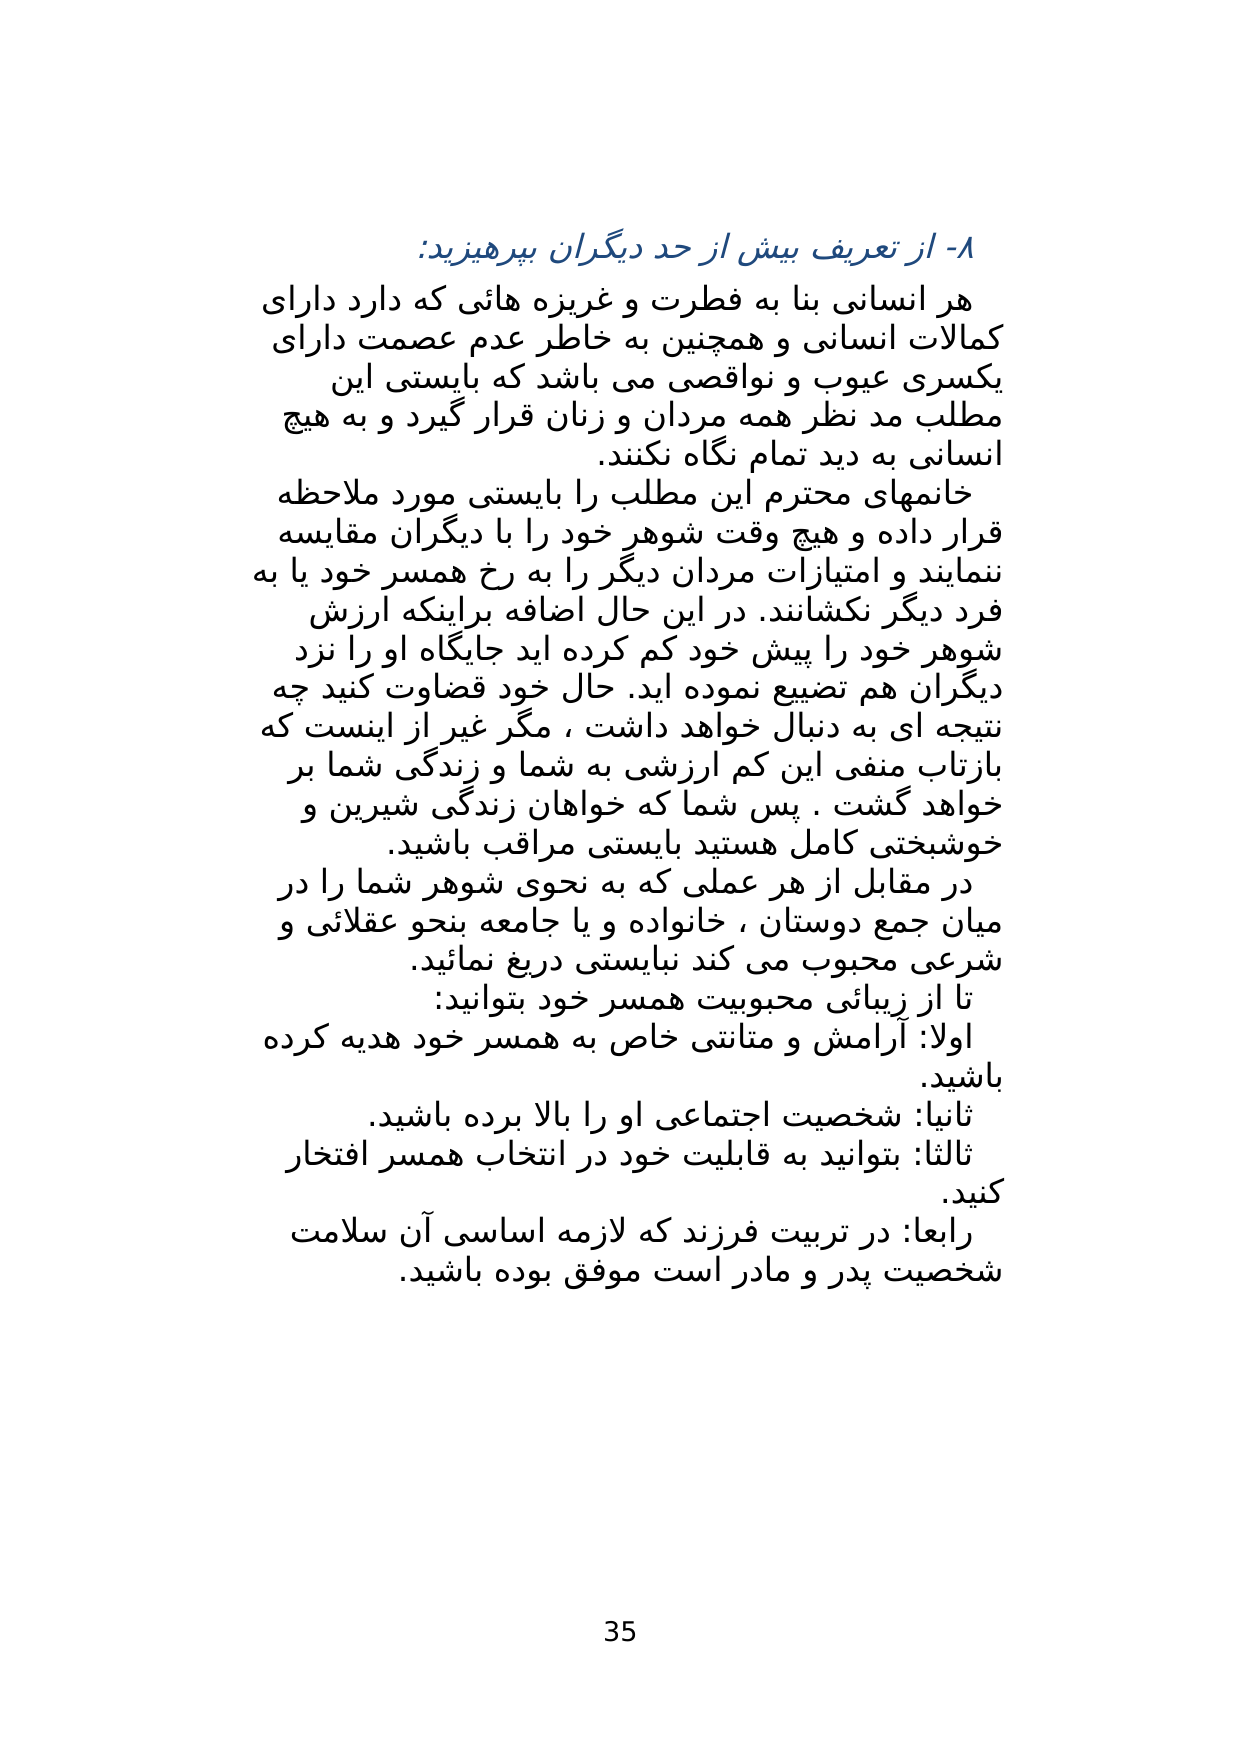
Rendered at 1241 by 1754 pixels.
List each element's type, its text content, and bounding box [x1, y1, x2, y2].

text خانمهاى محترم اين مطلب را بايستى مورد ملاحظه قرار داده و هيچ وقت شوهر خود را با ديگران مقايسه ننمايند و امتيازات مردان ديگر را به رخ همسر خود يا به فرد ديگر نكشانند. در اين حال اضافه براينكه ارزش شوهر خود را پيش خود كم كرده ايد جايگاه او را نزد ديگران هم تضييع نموده ايد. حال خود قضاوت كنيد چه نتيجه اى به دنبال خواهد داشت ، مگر غير از اينست كه بازتاب منفى اين كم ارزشى به شما و زندگى شما بر خواهد گشت . پس شما كه خواهان زندگى شيرين و خوشبختى كامل هستيد بايستى مراقب باشيد. [236, 474, 1004, 862]
text ثانيا: شخصيت اجتماعى او را بالا برده باشيد. [236, 1095, 1004, 1134]
text تا از زيبائى محبوبيت همسر خود بتوانيد: [236, 979, 1004, 1018]
subtitle ٨- از تعريف بيش از حد ديگران بپرهيزيد: [236, 228, 1004, 267]
text در مقابل از هر عملى كه به نحوى شوهر شما را در ميان جمع دوستان ، خانواده و يا جامعه بنحو عقلائى و شرعى محبوب مى كند نبايستى دريغ نمائيد. [236, 862, 1004, 979]
text هر انسانى بنا به فطرت و غريزه هائى كه دارد داراى كمالات انسانى و همچنين به خاطر عدم عصمت داراى يكسرى عيوب و نواقصى مى باشد كه بايستى اين مطلب مد نظر همه مردان و زنان قرار گيرد و به هيچ انسانى به ديد تمام نگاه نكنند. [236, 279, 1004, 474]
text رابعا: در تربيت فرزند كه لازمه اساسى آن سلامت شخصيت پدر و مادر است موفق بوده باشيد. [236, 1212, 1004, 1289]
text اولا: آرامش و متانتى خاص به همسر خود هديه كرده باشيد. [236, 1018, 1004, 1095]
text ثالثا: بتوانيد به قابليت خود در انتخاب همسر افتخار كنيد. [236, 1134, 1004, 1212]
